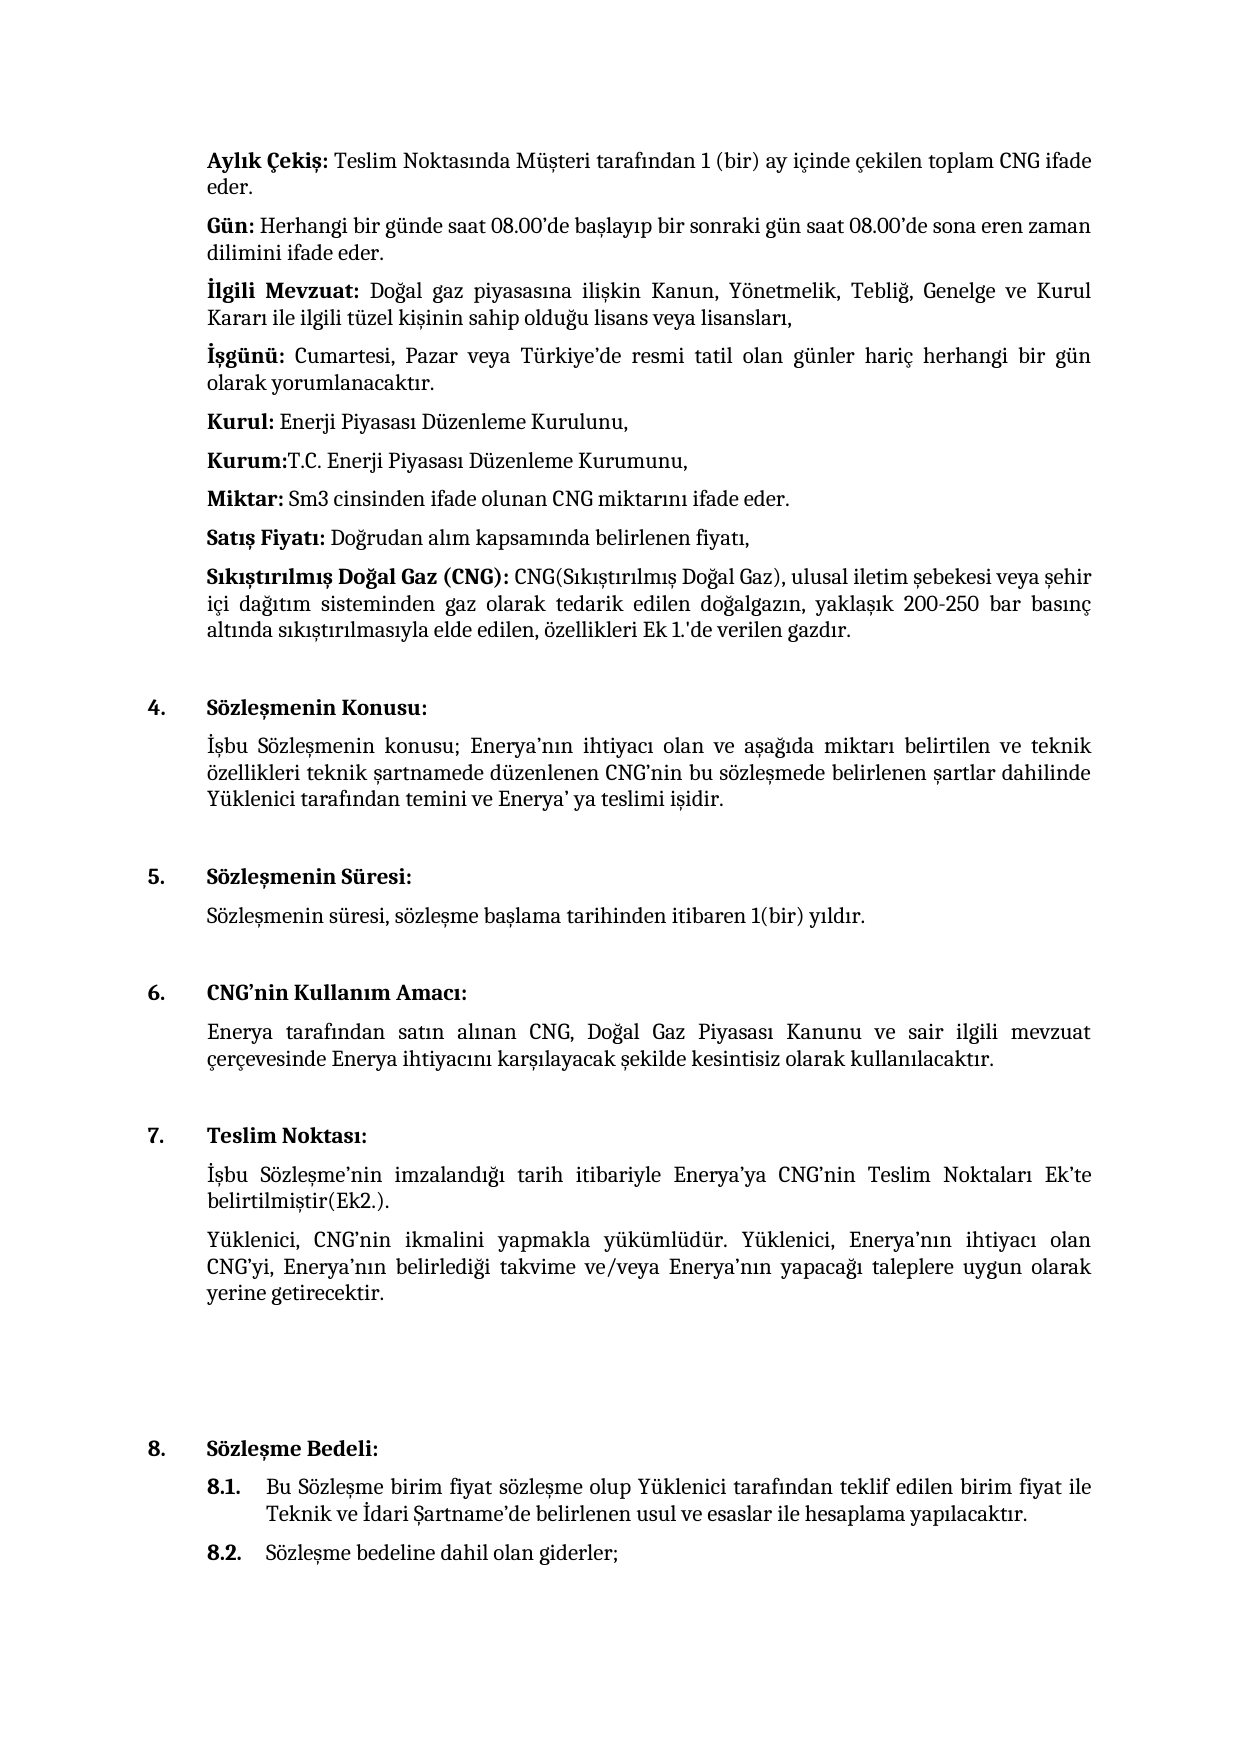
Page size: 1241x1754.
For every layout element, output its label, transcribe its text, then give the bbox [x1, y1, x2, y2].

text Kurum:T.C. Enerji Piyasası Düzenleme Kurumunu, [207, 447, 1092, 474]
list Sözleşme bedeline dahil olan giderler; [207, 1539, 1092, 1566]
text Aylık Çekiş: Teslim Noktasında Müşteri tarafından 1 (bir) ay içinde çekilen toplam CNG ifade eder. [207, 148, 1092, 200]
text İşbu Sözleşmenin konusu; Enerya’nın ihtiyacı olan ve aşağıda miktarı belirtilen ve teknik özellikleri teknik şartnamede düzenlenen CNG’nin bu sözleşmede belirlenen şartlar dahilinde Yüklenici tarafından temini ve Enerya’ ya teslimi işidir. [207, 733, 1092, 812]
list Sözleşme Bedeli: [148, 1435, 1088, 1462]
text İşbu Sözleşme’nin imzalandığı tarih itibariyle Enerya’ya CNG’nin Teslim Noktaları Ek’te belirtilmiştir(Ek2.). [207, 1162, 1092, 1215]
text Yüklenici, CNG’nin ikmalini yapmakla yükümlüdür. Yüklenici, Enerya’nın ihtiyacı olan CNG’yi, Enerya’nın belirlediği takvime ve/veya Enerya’nın yapacağı taleplere uygun olarak yerine getirecektir. [207, 1227, 1092, 1306]
list Bu Sözleşme birim fiyat sözleşme olup Yüklenici tarafından teklif edilen birim fiyat ile Teknik ve İdari Şartname’de belirlenen usul ve esaslar ile hesaplama yapılacaktır. [207, 1474, 1092, 1527]
text Enerya tarafından satın alınan CNG, Doğal Gaz Piyasası Kanunu ve sair ilgili mevzuat çerçevesinde Enerya ihtiyacını karşılayacak şekilde kesintisiz olarak kullanılacaktır. [207, 1019, 1092, 1072]
text Sözleşmenin süresi, sözleşme başlama tarihinden itibaren 1(bir) yıldır. [207, 902, 1092, 929]
text İlgili Mevzuat: Doğal gaz piyasasına ilişkin Kanun, Yönetmelik, Tebliğ, Genelge ve Kurul Kararı ile ilgili tüzel kişinin sahip olduğu lisans veya lisansları, [207, 278, 1092, 331]
list Teslim Noktası: [148, 1123, 1088, 1149]
list CNG’nin Kullanım Amacı: [148, 980, 1088, 1007]
text Miktar: Sm3 cinsinden ifade olunan CNG miktarını ifade eder. [207, 486, 1092, 513]
text Sıkıştırılmış Doğal Gaz (CNG): CNG(Sıkıştırılmış Doğal Gaz), ulusal iletim şebekesi veya şehir içi dağıtım sisteminden gaz olarak tedarik edilen doğalgazın, yaklaşık 200-250 bar basınç altında sıkıştırılmasıyla elde edilen, özellikleri Ek 1.'de verilen gazdır. [207, 564, 1092, 643]
text Satış Fiyatı: Doğrudan alım kapsamında belirlenen fiyatı, [207, 525, 1092, 551]
list Sözleşmenin Süresi: [148, 864, 1088, 890]
text Gün: Herhangi bir günde saat 08.00’de başlayıp bir sonraki gün saat 08.00’de sona eren zaman dilimini ifade eder. [207, 213, 1092, 266]
text Kurul: Enerji Piyasası Düzenleme Kurulunu, [207, 408, 1092, 435]
text İşgünü: Cumartesi, Pazar veya Türkiye’de resmi tatil olan günler hariç herhangi bir gün olarak yorumlanacaktır. [207, 343, 1092, 396]
list Sözleşmenin Konusu: [148, 694, 1088, 721]
